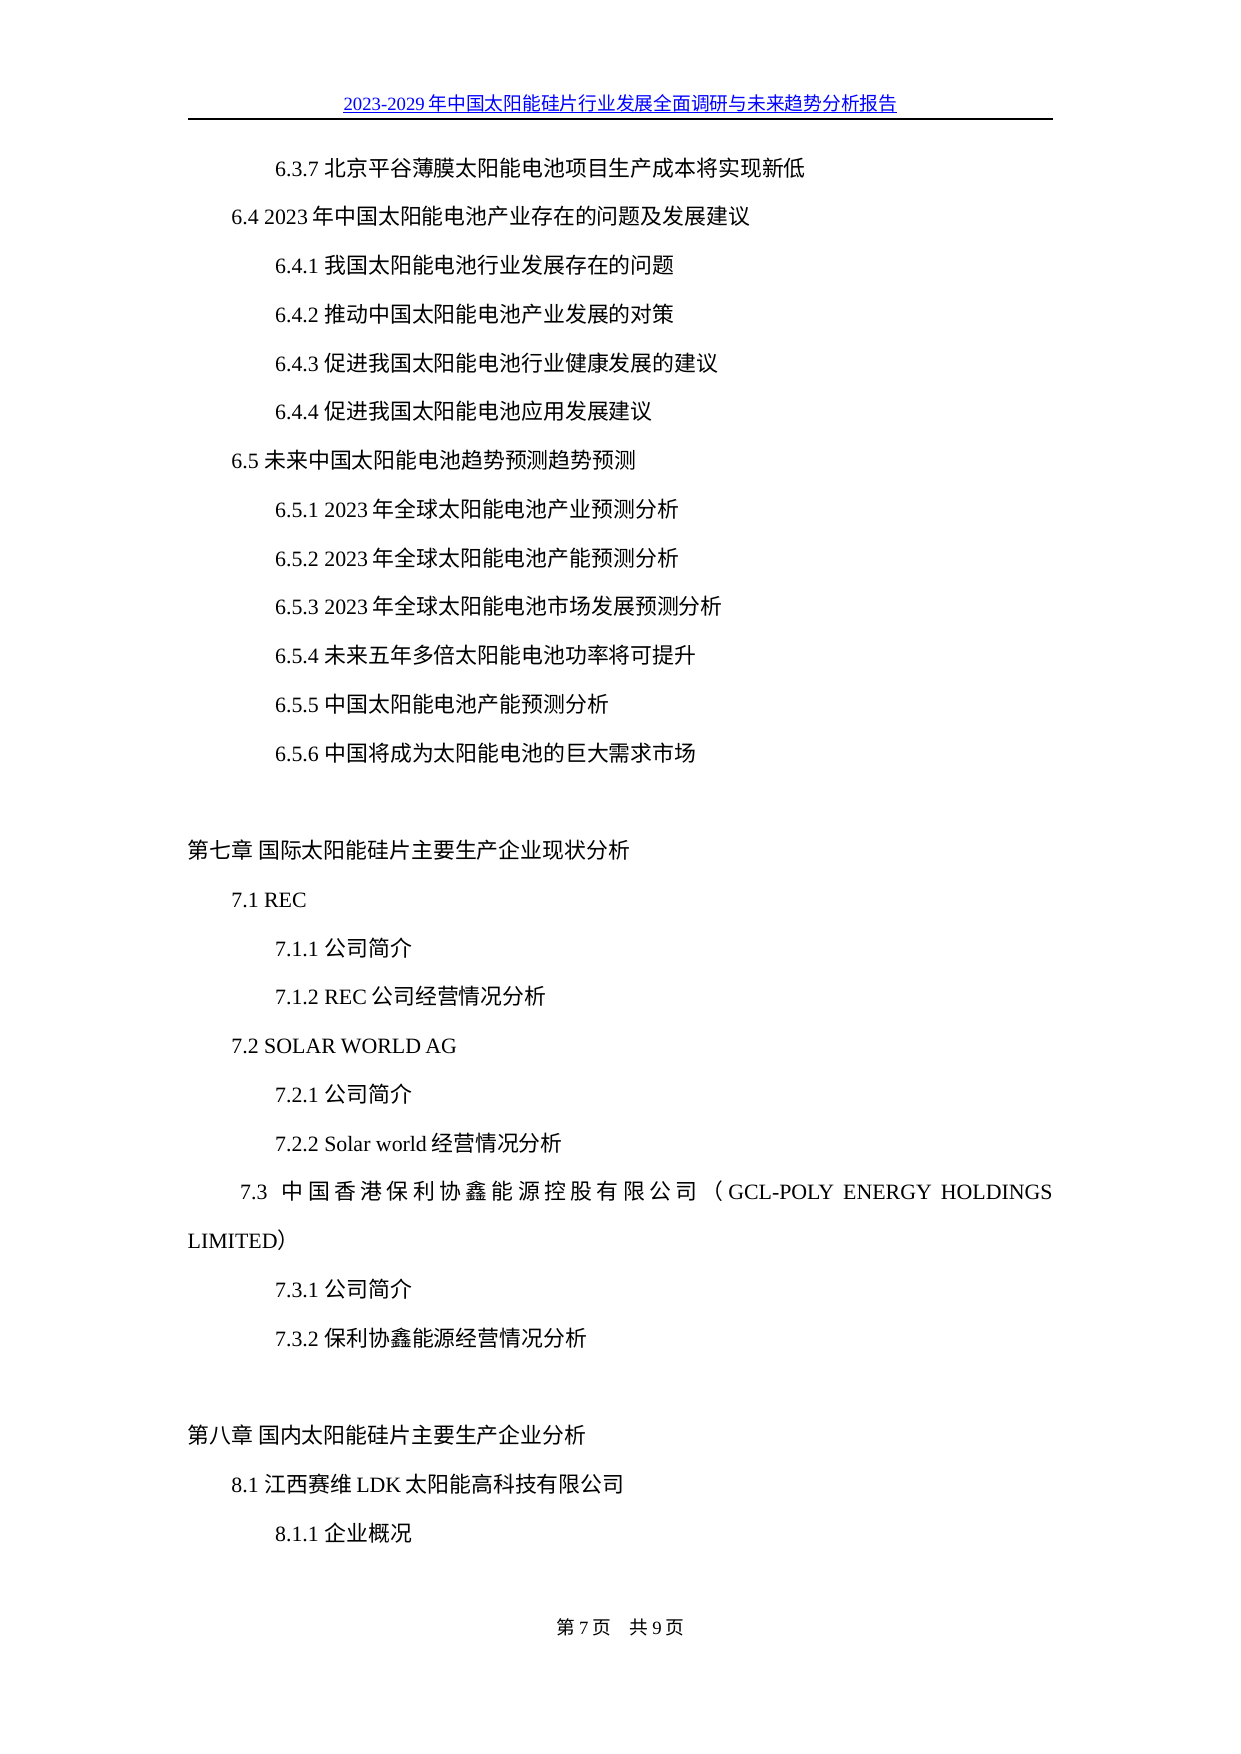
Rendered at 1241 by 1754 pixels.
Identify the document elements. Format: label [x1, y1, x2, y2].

text [187, 150, 1053, 1548]
